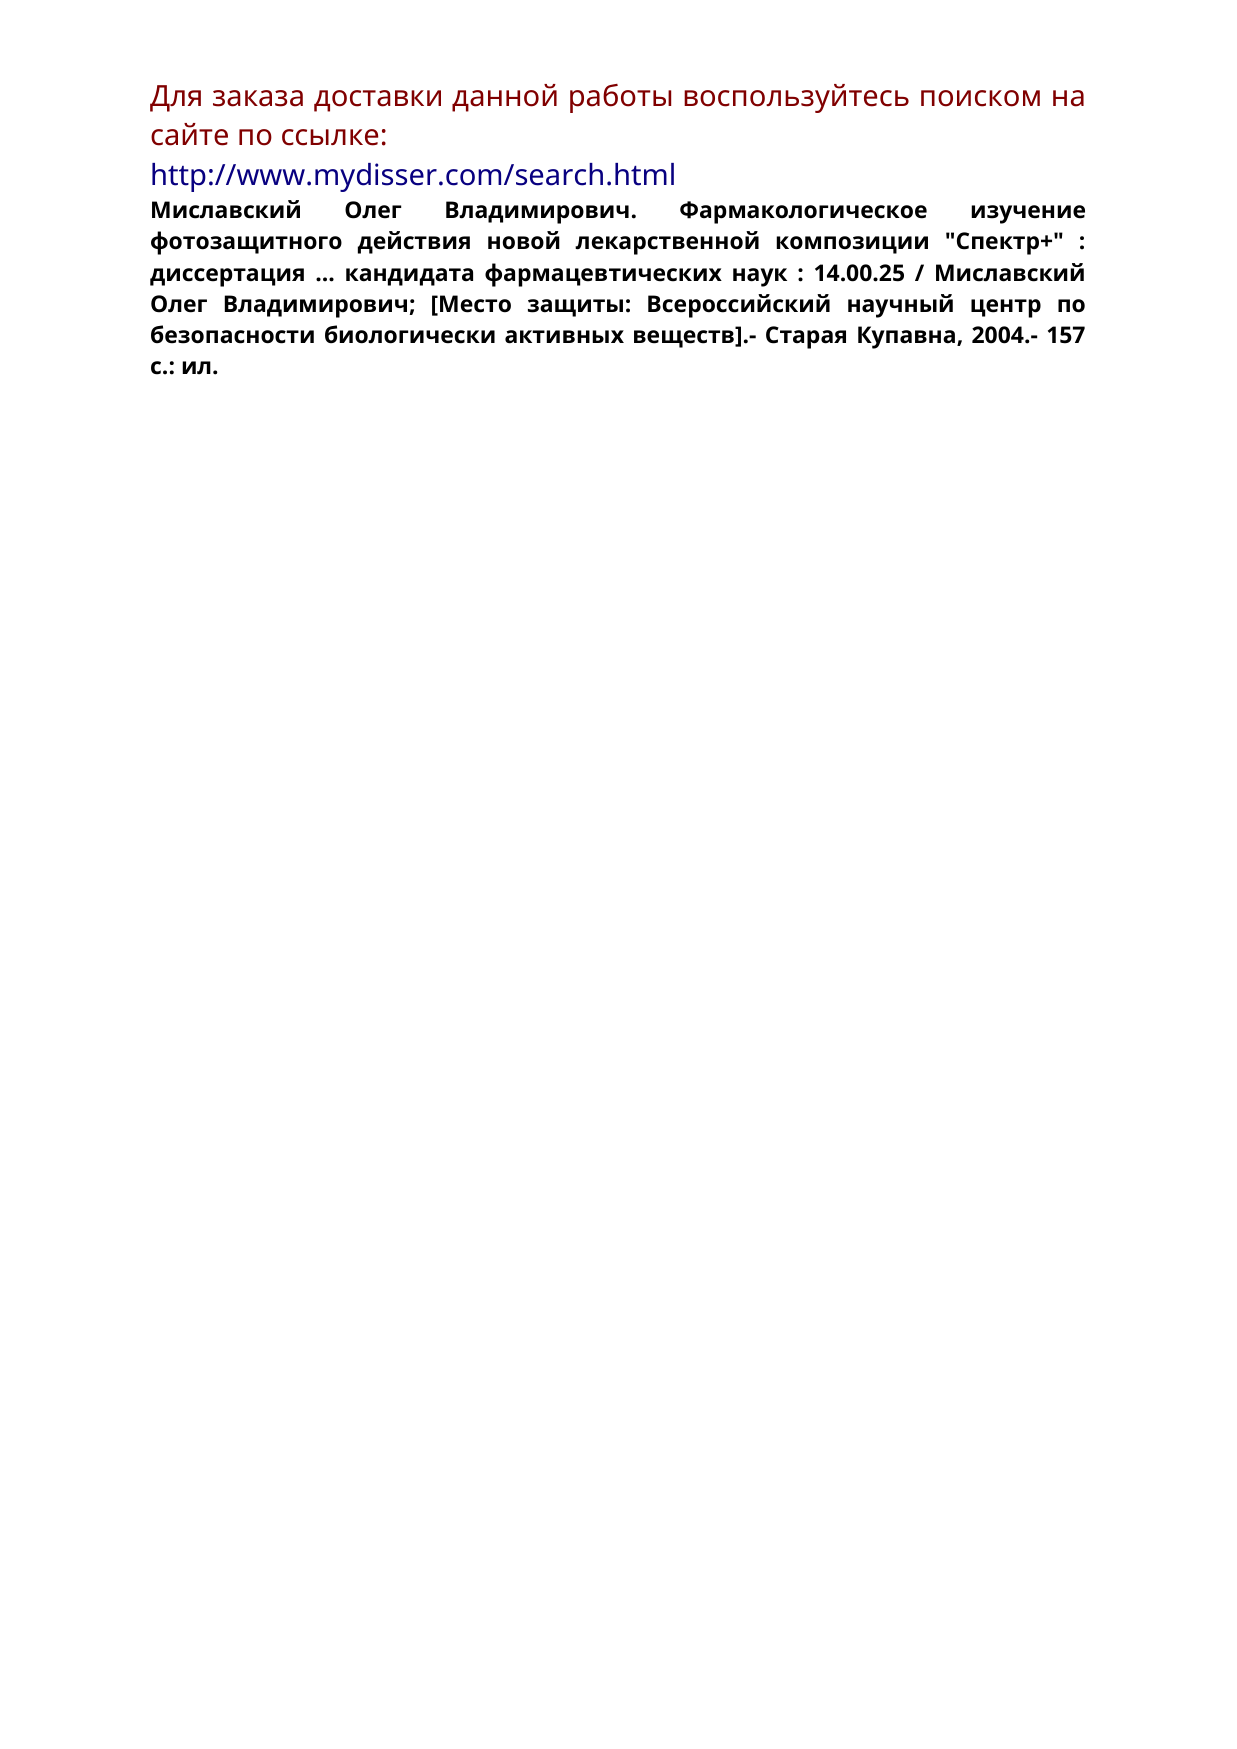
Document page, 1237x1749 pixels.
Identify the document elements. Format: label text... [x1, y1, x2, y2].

text Миславский Олег Владимирович. Фармакологическое изучение фотозащитного действия новой лекарственной композиции "Спектр+" : диссертация ... кандидата фармацевтических наук : 14.00.25 / Миславский Олег Владимирович; [Место защиты: Всероссийский научный центр по безопасности биологически активных веществ].- Старая Купавна, 2004.- 157 с.: ил. [150, 194, 1086, 382]
